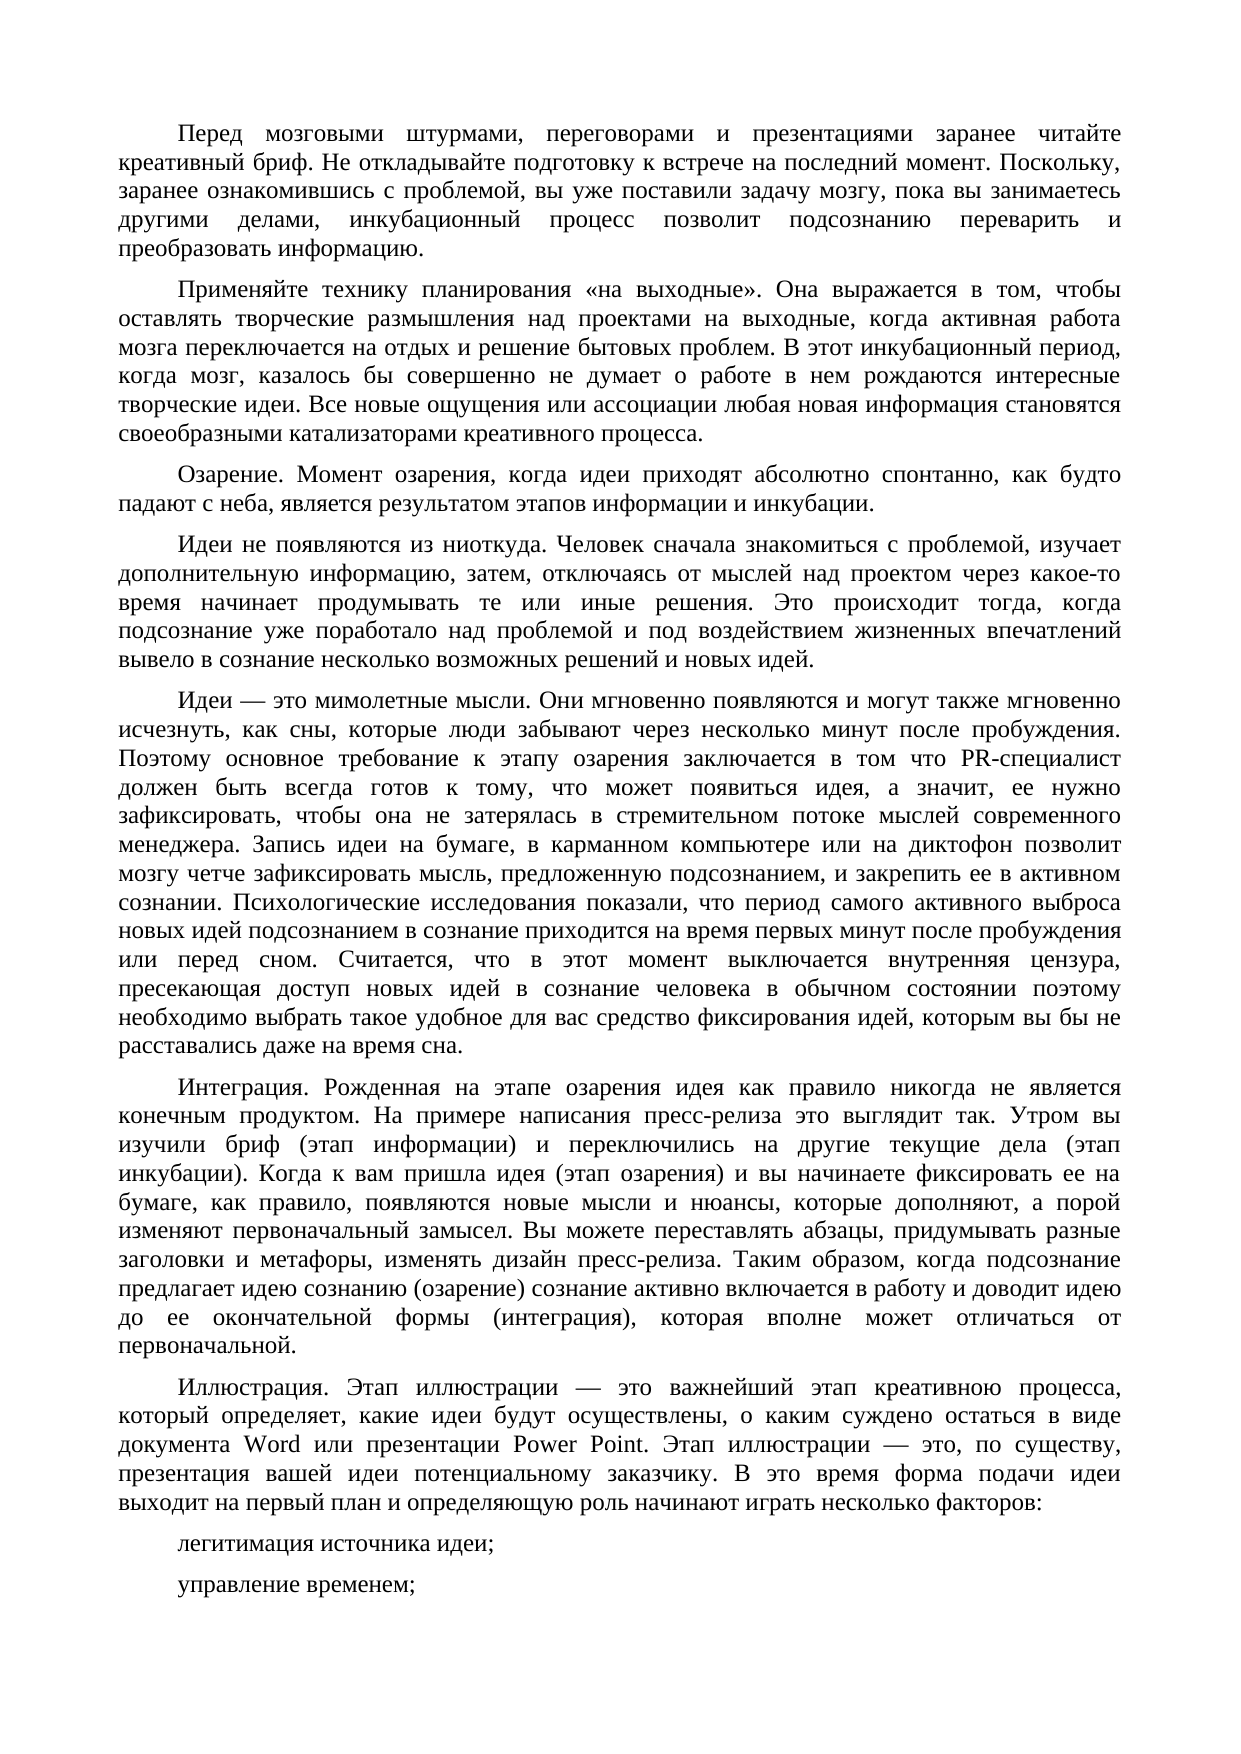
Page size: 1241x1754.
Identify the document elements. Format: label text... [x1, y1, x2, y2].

text Иллюстрация. Этап иллюстрации — это важнейший этап креативною процесса, который определяет, какие идеи будут осуществлены, о каким суждено остаться в виде документа Word или презентации Power Point. Этап иллюстрации — это, по существу, презентация вашей идеи потенциальному заказчику. В это время форма подачи идеи выходит на первый план и определяющую роль начинают играть несколько факторов: [118, 1372, 1122, 1516]
text Идеи — это мимолетные мысли. Они мгновенно появляются и могут также мгновенно исчезнуть, как сны, которые люди забывают через несколько минут после пробуждения. Поэтому основное требование к этапу озарения заключается в том что PR-специалист должен быть всегда готов к тому, что может появиться идея, а значит, ее нужно зафиксировать, чтобы она не затерялась в стремительном потоке мыслей современного менеджера. Запись идеи на бумаге, в карманном компьютере или на диктофон позволит мозгу четче зафиксировать мысль, предложенную подсознанием, и закрепить ее в активном сознании. Психологические исследования показали, что период самого активного выброса новых идей подсознанием в сознание приходится на время первых минут после пробуждения или перед сном. Считается, что в этот момент выключается внутренняя цензура, пресекающая доступ новых идей в сознание человека в обычном состоянии поэтому необходимо выбрать такое удобное для вас средство фиксирования идей, которым вы бы не расставались даже на время сна. [118, 686, 1122, 1059]
text управление временем; [118, 1569, 1122, 1598]
text Перед мозговыми штурмами, переговорами и презентациями заранее читайте креативный бриф. Не откладывайте подготовку к встрече на последний момент. Поскольку, заранее ознакомившись с проблемой, вы уже поставили задачу мозгу, пока вы занимаетесь другими делами, инкубационный процесс позволит подсознанию переварить и преобразовать информацию. [118, 118, 1122, 262]
text Применяйте технику планирования «на выходные». Она выражается в том, чтобы оставлять творческие размышления над проектами на выходные, когда активная работа мозга переключается на отдых и решение бытовых проблем. В этот инкубационный период, когда мозг, казалось бы совершенно не думает о работе в нем рождаются интересные творческие идеи. Все новые ощущения или ассоциации любая новая информация становятся своеобразными катализаторами креативного процесса. [118, 274, 1122, 447]
text Озарение. Момент озарения, когда идеи приходят абсолютно спонтанно, как будто падают с неба, является результатом этапов информации и инкубации. [118, 459, 1122, 517]
text Идеи не появляются из ниоткуда. Человек сначала знакомиться с проблемой, изучает дополнительную информацию, затем, отключаясь от мыслей над проектом через какое-то время начинает продумывать те или иные решения. Это происходит тогда, когда подсознание уже поработало над проблемой и под воздействием жизненных впечатлений вывело в сознание несколько возможных решений и новых идей. [118, 529, 1122, 673]
text Интеграция. Рожденная на этапе озарения идея как правило никогда не является конечным продуктом. На примере написания пресс-релиза это выглядит так. Утром вы изучили бриф (этап информации) и переключились на другие текущие дела (этап инкубации). Когда к вам пришла идея (этап озарения) и вы начинаете фиксировать ее на бумаге, как правило, появляются новые мысли и нюансы, которые дополняют, а порой изменяют первоначальный замысел. Вы можете переставлять абзацы, придумывать разные заголовки и метафоры, изменять дизайн пресс-релиза. Таким образом, когда подсознание предлагает идею сознанию (озарение) сознание активно включается в работу и доводит идею до ее окончательной формы (интеграция), которая вполне может отличаться от первоначальной. [118, 1072, 1122, 1359]
text легитимация источника идеи; [118, 1528, 1122, 1557]
